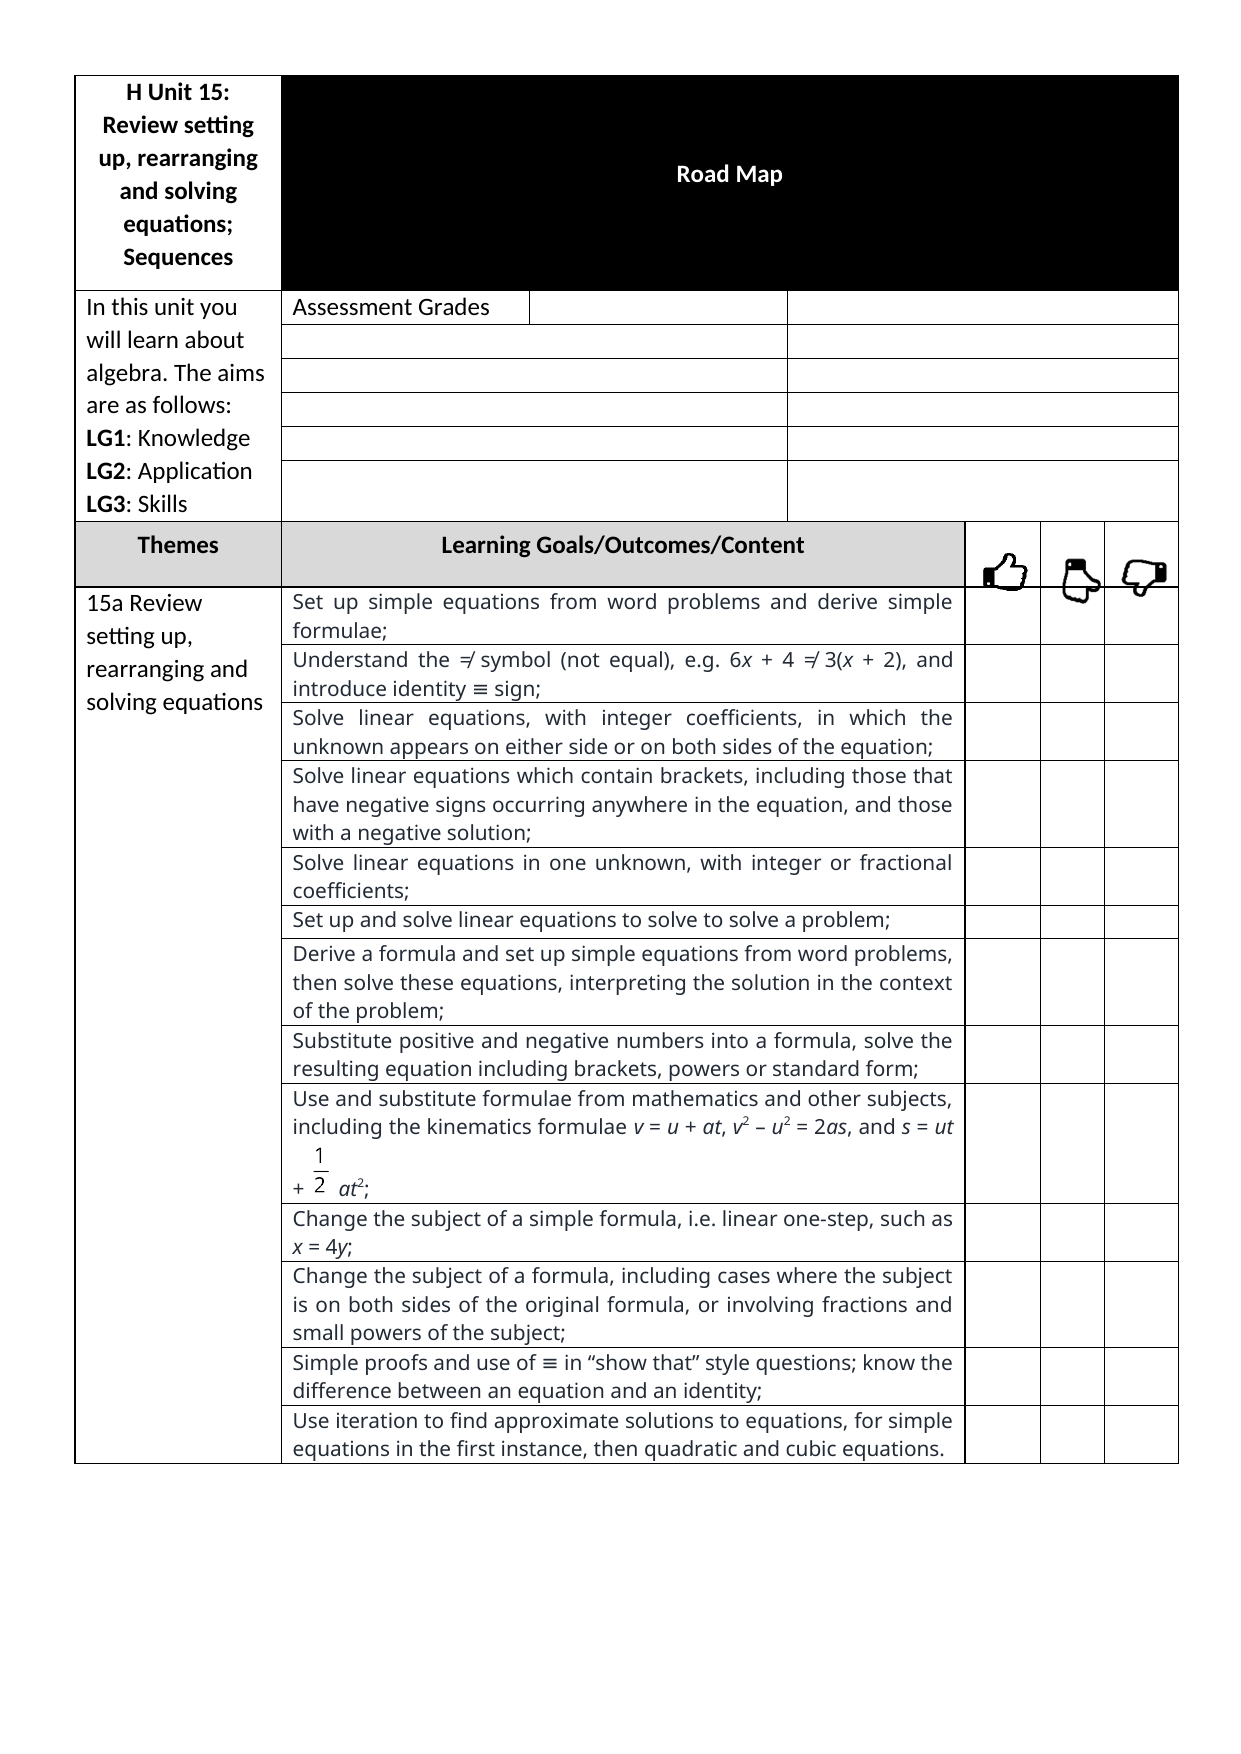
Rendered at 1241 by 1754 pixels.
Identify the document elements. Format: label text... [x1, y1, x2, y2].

table_cell [1041, 1262, 1104, 1347]
table_cell [966, 939, 1040, 1025]
table_cell [1105, 1406, 1178, 1463]
table_cell [282, 393, 787, 426]
table_cell Learning Goals/Outcomes/Content [282, 522, 964, 586]
table_cell [966, 588, 1040, 644]
table_header H Unit 15: Review setting up, rearranging and solving equations; Sequences [76, 76, 281, 290]
table_cell Change the subject of a simple formula, i.e. linear one-step, such as x = 4y; [282, 1204, 964, 1261]
table_cell [1041, 588, 1104, 644]
table_cell [966, 1406, 1040, 1463]
table_cell [1105, 1084, 1178, 1203]
table_cell [966, 761, 1040, 847]
table_cell Use iteration to find approximate solutions to equations, for simple equations in the first instance, then quadratic and cubic equations. [282, 1406, 964, 1463]
table_cell [1041, 1026, 1104, 1083]
table_cell [966, 848, 1040, 904]
table_cell [966, 645, 1040, 702]
table_cell [1041, 1348, 1104, 1405]
picture [1119, 559, 1170, 598]
table_cell [1105, 761, 1178, 847]
table_header Road Map [282, 76, 1178, 290]
table_cell [1041, 1204, 1104, 1261]
table_cell [788, 291, 1178, 324]
table_cell [1105, 939, 1178, 1025]
table_cell [1105, 703, 1178, 760]
table_cell [1105, 1026, 1178, 1083]
table_cell [788, 359, 1178, 392]
picture [1062, 556, 1102, 606]
table_cell [788, 325, 1178, 358]
table_cell Substitute positive and negative numbers into a formula, solve the resulting equation including brackets, powers or standard form; [282, 1026, 964, 1083]
table_cell [282, 359, 787, 392]
table_cell [1105, 522, 1178, 586]
table_cell In this unit you will learn about algebra. The aims are as follows: LG1: Knowledge LG2: Application LG3: Skills [76, 291, 281, 521]
table_cell Themes [76, 522, 281, 586]
table_cell Set up and solve linear equations to solve to solve a problem; [282, 906, 964, 938]
table_cell Change the subject of a formula, including cases where the subject is on both sides of the original formula, or involving fractions and small powers of the subject; [282, 1262, 964, 1347]
table_cell [966, 703, 1040, 760]
table_cell [966, 1262, 1040, 1347]
table_cell [1041, 906, 1104, 938]
table_cell [966, 1084, 1040, 1203]
table_cell [282, 461, 787, 521]
table_cell [1041, 939, 1104, 1025]
table_cell [788, 427, 1178, 460]
table_cell [1041, 848, 1104, 904]
table_cell [966, 522, 1040, 586]
table_cell Solve linear equations which contain brackets, including those that have negative signs occurring anywhere in the equation, and those with a negative solution; [282, 761, 964, 847]
table_cell [530, 291, 787, 324]
table_cell [282, 325, 787, 358]
table_cell [1105, 1348, 1178, 1405]
table_cell 15a Review setting up, rearranging and solving equations [76, 588, 281, 1463]
table_cell [1041, 1406, 1104, 1463]
table_cell [1105, 1204, 1178, 1261]
table_cell [966, 906, 1040, 938]
table_cell [1105, 848, 1178, 904]
table_cell Understand the ≠ symbol (not equal), e.g. 6x + 4 ≠ 3(x + 2), and introduce identity ≡ sign; [282, 645, 964, 702]
table_cell Set up simple equations from word problems and derive simple formulae; [282, 588, 964, 644]
table_cell [1105, 906, 1178, 938]
table_cell [1041, 522, 1104, 586]
table_cell Use and substitute formulae from mathematics and other subjects, including the kinematics formulae v = u + at, v2 – u2 = 2as, and s = ut + at2; [282, 1084, 964, 1203]
table_cell [1105, 1262, 1178, 1347]
picture [979, 551, 1031, 592]
table_cell [1041, 761, 1104, 847]
table_cell [1041, 645, 1104, 702]
table_cell [966, 1204, 1040, 1261]
table_cell [966, 1026, 1040, 1083]
table_cell Simple proofs and use of ≡ in “show that” style questions; know the difference between an equation and an identity; [282, 1348, 964, 1405]
table_cell [1041, 1084, 1104, 1203]
table_cell [282, 427, 787, 460]
table_cell Solve linear equations, with integer coefficients, in which the unknown appears on either side or on both sides of the equation; [282, 703, 964, 760]
table_cell Solve linear equations in one unknown, with integer or fractional coefficients; [282, 848, 964, 904]
table_cell [1041, 703, 1104, 760]
table_cell [1105, 645, 1178, 702]
table_cell [788, 461, 1178, 521]
table_cell [1105, 588, 1178, 644]
table_cell Assessment Grades [282, 291, 529, 324]
table_cell [788, 393, 1178, 426]
table_cell Derive a formula and set up simple equations from word problems, then solve these equations, interpreting the solution in the context of the problem; [282, 939, 964, 1025]
table_cell [966, 1348, 1040, 1405]
